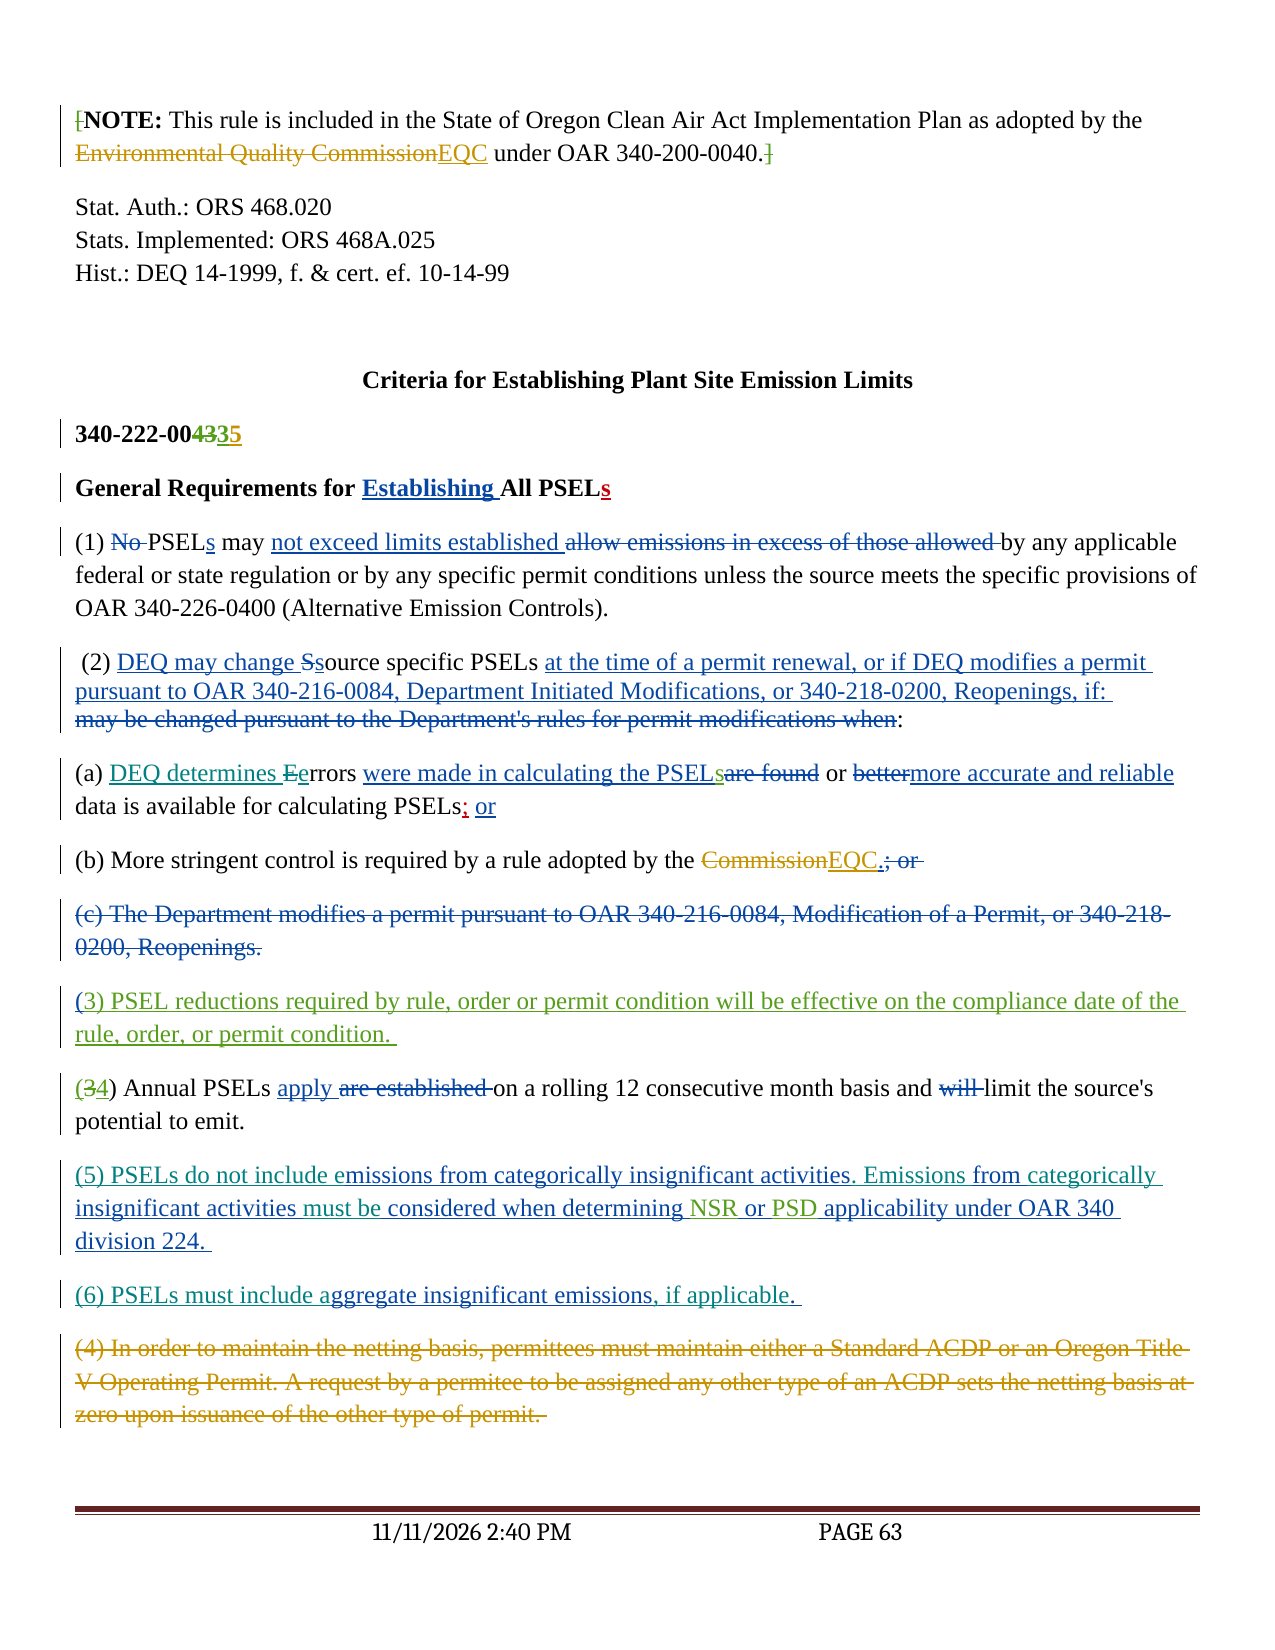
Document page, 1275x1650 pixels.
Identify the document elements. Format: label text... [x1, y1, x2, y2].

text NOTE: This rule is included in the State of Oregon Clean Air Act Implementation Plan as adopted by the under OAR 340-200-0040. [75, 105, 1200, 167]
text (a) rrors or data is available for calculating PSELs [75, 758, 1200, 820]
text : [75, 704, 1200, 733]
text Criteria for Establishing Plant Site Emission Limits [75, 366, 1200, 394]
text ) Annual PSELs on a rolling 12 consecutive month basis and limit the source's potential to emit. [75, 1073, 1200, 1135]
text (b) More stringent control is required by a rule adopted by the [75, 845, 1200, 874]
text Stat. Auth.: ORS 468.020 Stats. Implemented: ORS 468A.025 Hist.: DEQ 14-1999, f. & cert. ef. 10-14-99 [75, 192, 1200, 287]
text (2) ource specific PSELs [75, 647, 1200, 704]
text (1) PSEL may by any applicable federal or state regulation or by any specific permit conditions unless the source meets the specific provisions of OAR 340-226-0400 (Alternative Emission Controls). [75, 527, 1200, 622]
text General Requirements for All PSEL [75, 473, 1200, 502]
text 340-222-00 [75, 419, 1200, 448]
